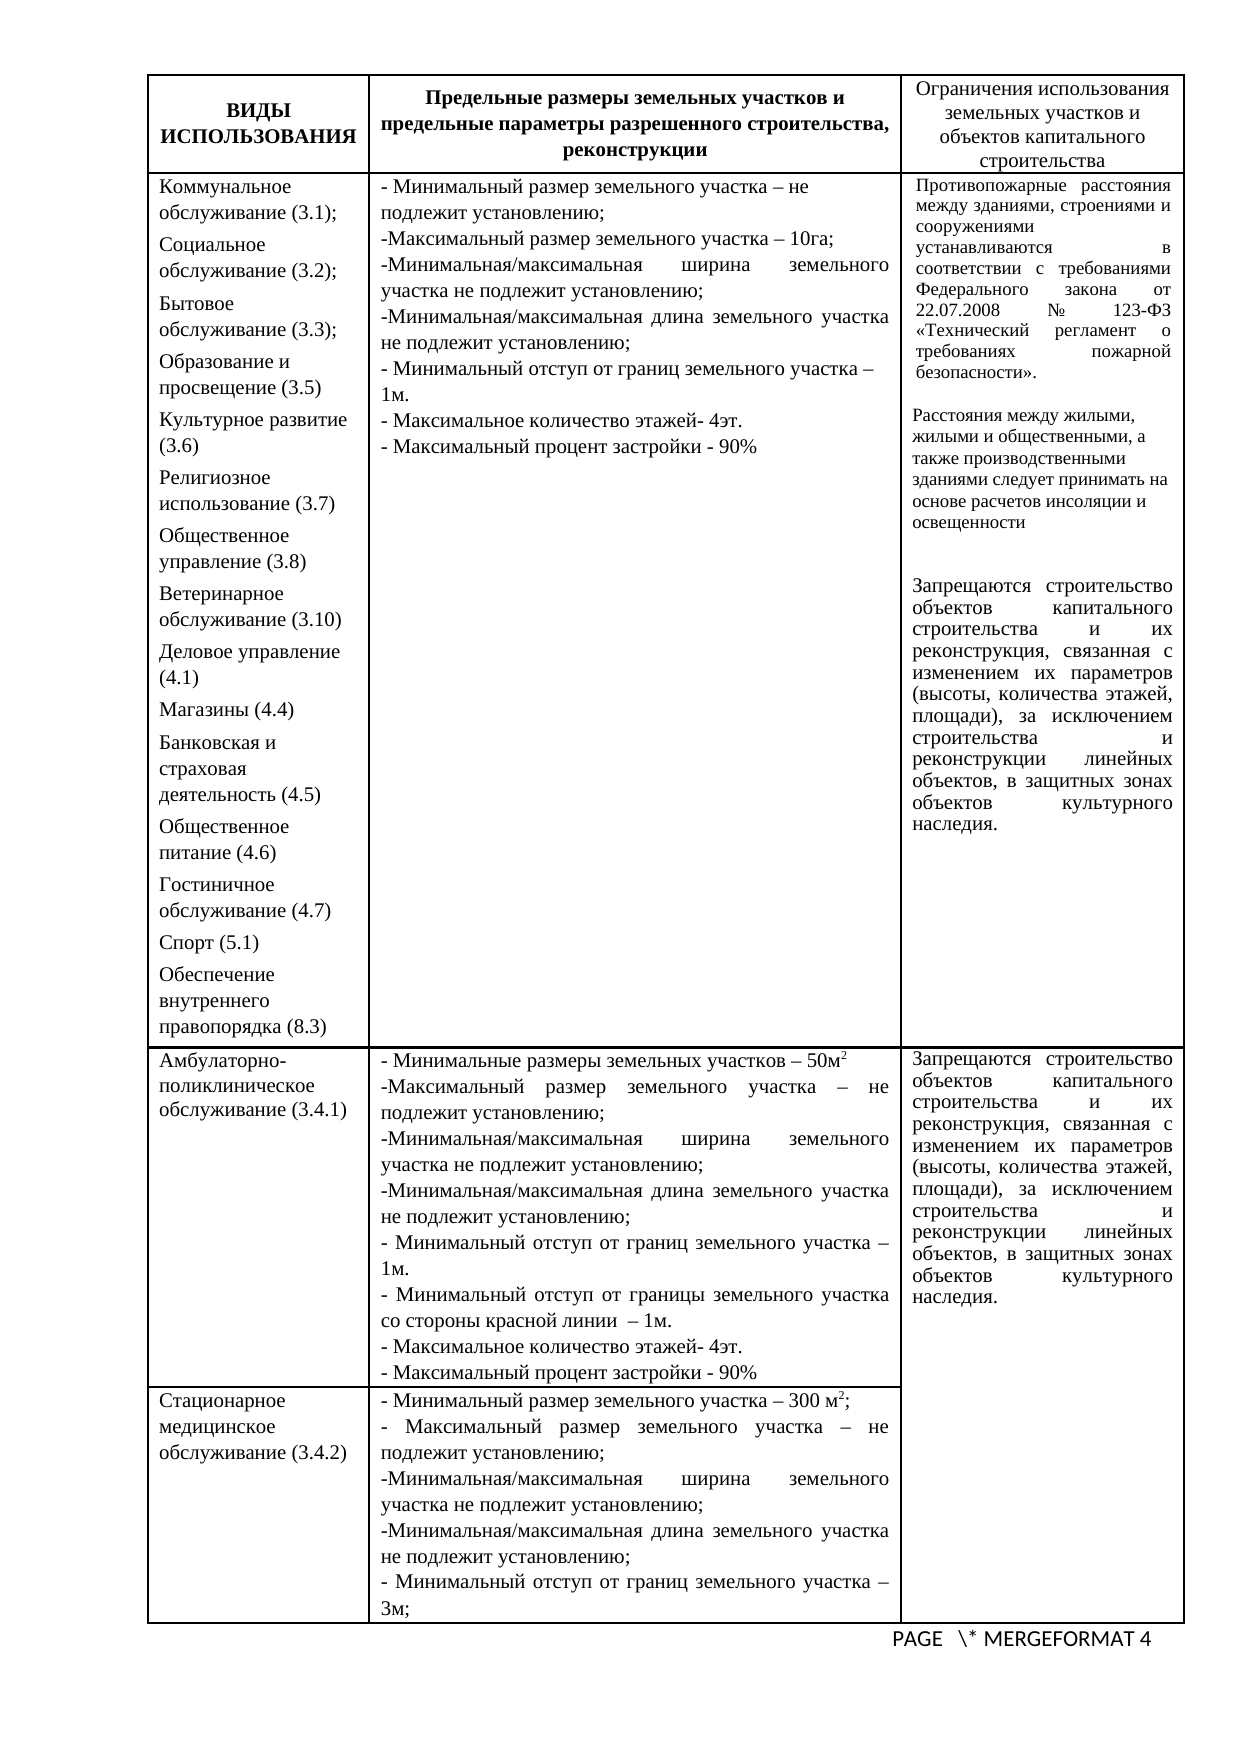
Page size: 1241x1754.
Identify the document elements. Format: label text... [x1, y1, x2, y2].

table_cell Запрещаются строительство объектов капитального строительства и их реконструкция, связанная с изменением их параметров (высоты, количества этажей, площади), за исключением строительства и реконструкции линейных объектов, в защитных зонах объектов культурного наследия. [902, 1049, 1183, 1622]
table_cell - Минимальные размеры земельных участков – 50м2 -Максимальный размер земельного участка – не подлежит установлению; -Минимальная/максимальная ширина земельного участка не подлежит установлению; -Минимальная/максимальная длина земельного участка не подлежит установлению; - Минимальный отступ от границ земельного участка – 1м. - Минимальный отступ от границы земельного участка со стороны красной линии – 1м. - Максимальное количество этажей- 4эт. - Максимальный процент застройки - 90% [370, 1049, 900, 1386]
table_header Предельные размеры земельных участков и предельные параметры разрешенного строительства, реконструкции [370, 76, 900, 172]
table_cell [149, 1388, 368, 1622]
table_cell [370, 1388, 900, 1622]
table_cell - Минимальный размер земельного участка – не подлежит установлению; -Максимальный размер земельного участка – 10га; -Минимальная/максимальная ширина земельного участка не подлежит установлению; -Минимальная/максимальная длина земельного участка не подлежит установлению; - Минимальный отступ от границ земельного участка – 1м. - Максимальное количество этажей- 4эт. - Максимальный процент застройки - 90% [370, 174, 900, 1046]
table_header Ограничения использования земельных участков и объектов капитального строительства [902, 76, 1183, 172]
table_cell Противопожарные расстояния между зданиями, строениями и сооружениями устанавливаются в соответствии с требованиями Федерального закона от 22.07.2008 № 123-ФЗ «Технический регламент о требованиях пожарной безопасности». Расстояния между жилыми, жилыми и общественными, а также производственными зданиями следует принимать на основе расчетов инсоляции и освещенности Запрещаются строительство объектов капитального строительства и их реконструкция, связанная с изменением их параметров (высоты, количества этажей, площади), за исключением строительства и реконструкции линейных объектов, в защитных зонах объектов культурного наследия. [902, 174, 1183, 1046]
table_cell Коммунальное обслуживание (3.1); Социальное обслуживание (3.2); Бытовое обслуживание (3.3); Образование и просвещение (3.5) Культурное развитие (3.6) Религиозное использование (3.7) Общественное управление (3.8) Ветеринарное обслуживание (3.10) Деловое управление (4.1) Магазины (4.4) Банковская и страховая деятельность (4.5) Общественное питание (4.6) Гостиничное обслуживание (4.7) Спорт (5.1) Обеспечение внутреннего правопорядка (8.3) [149, 174, 368, 1046]
table_header ВИДЫ ИСПОЛЬЗОВАНИЯ [149, 76, 368, 172]
table_cell Амбулаторно-поликлиническое обслуживание (3.4.1) [149, 1049, 368, 1386]
